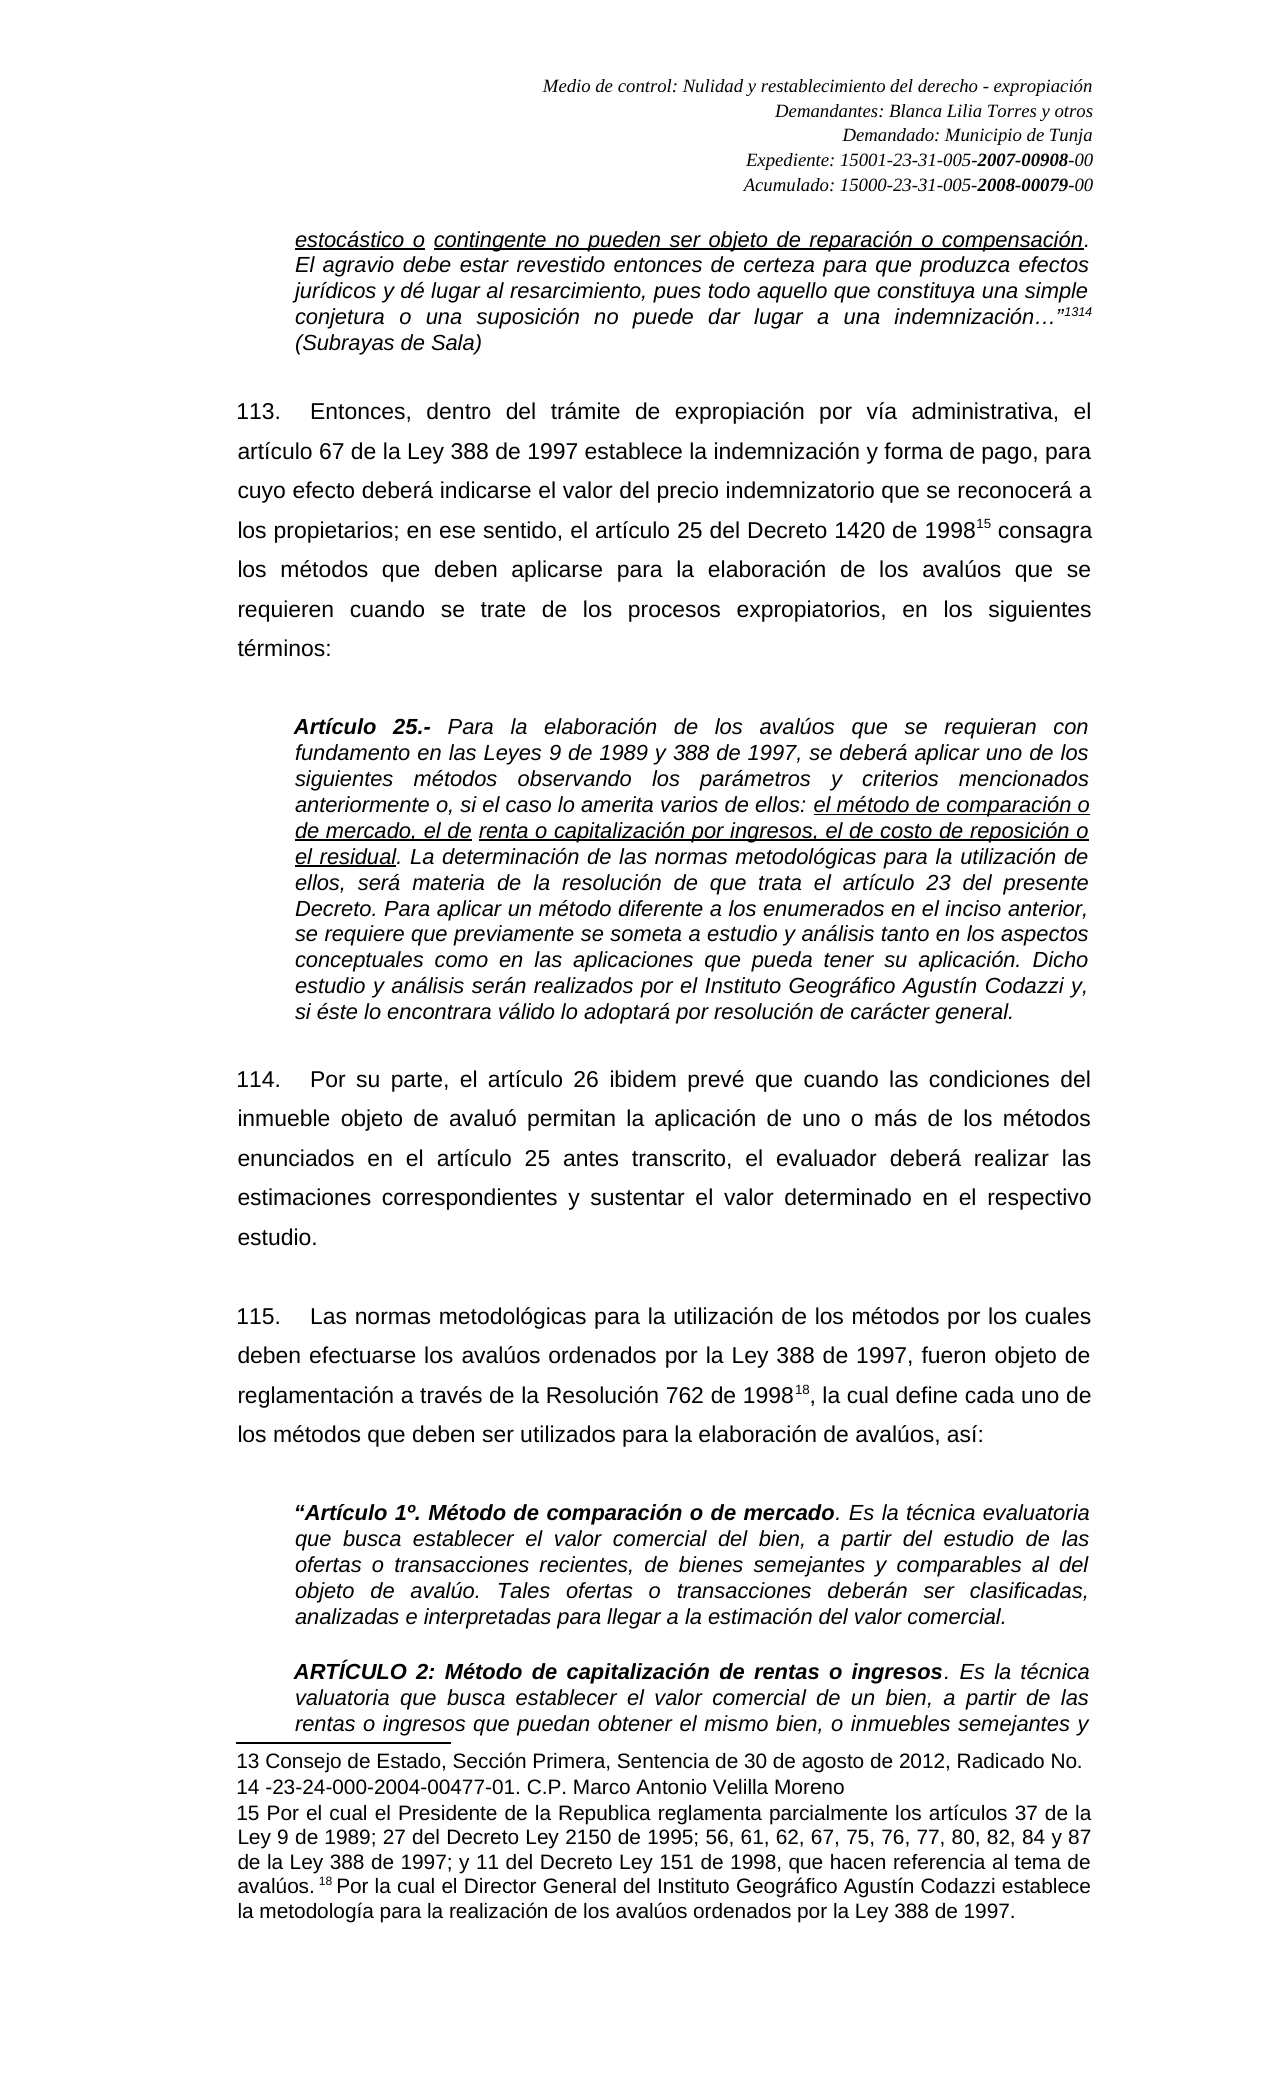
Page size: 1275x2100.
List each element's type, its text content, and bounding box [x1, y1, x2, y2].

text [294, 1658, 1092, 1736]
text “Artículo 1º. Método de comparación o de mercado. Es la técnica evaluatoria que busca establecer el valor comercial del bien, a partir del estudio de las ofertas o transacciones recientes, de bienes semejantes y comparables al del objeto de avalúo. Tales ofertas o transacciones deberán ser clasificadas, analizadas e interpretadas para llegar a la estimación del valor comercial. [294, 1500, 1092, 1629]
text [294, 226, 1092, 355]
list Entonces, dentro del trámite de expropiación por vía administrativa, el artículo 67 de la Ley 388 de 1997 establece la indemnización y forma de pago, para cuyo efecto deberá indicarse el valor del precio indemnizatorio que se reconocerá a los propietarios; en ese sentido, el artículo 25 del Decreto 1420 de 1998 consagra los métodos que deben aplicarse para la elaboración de los avalúos que se requieren cuando se trate de los procesos expropiatorios, en los siguientes términos: [236, 398, 1092, 661]
list Las normas metodológicas para la utilización de los métodos por los cuales deben efectuarse los avalúos ordenados por la Ley 388 de 1997, fueron objeto de reglamentación a través de la Resolución 762 de 199818, la cual define cada uno de los métodos que deben ser utilizados para la elaboración de avalúos, así: [236, 1303, 1092, 1448]
text Artículo 25.- Para la elaboración de los avalúos que se requieran con fundamento en las Leyes 9 de 1989 y 388 de 1997, se deberá aplicar uno de los siguientes métodos observando los parámetros y criterios mencionados anteriormente o, si el caso lo amerita varios de ellos: el método de comparación o de mercado, el de renta o capitalización por ingresos, el de costo de reposición o el residual. La determinación de las normas metodológicas para la utilización de ellos, será materia de la resolución de que trata el artículo 23 del presente Decreto. Para aplicar un método diferente a los enumerados en el inciso anterior, se requiere que previamente se someta a estudio y análisis tanto en los aspectos conceptuales como en las aplicaciones que pueda tener su aplicación. Dicho estudio y análisis serán realizados por el Instituto Geográfico Agustín Codazzi y, si éste lo encontrara válido lo adoptará por resolución de carácter general. [294, 714, 1092, 1024]
list Por su parte, el artículo 26 ibidem prevé que cuando las condiciones del inmueble objeto de avaluó permitan la aplicación de uno o más de los métodos enunciados en el artículo 25 antes transcrito, el evaluador deberá realizar las estimaciones correspondientes y sustentar el valor determinado en el respectivo estudio. [236, 1066, 1092, 1250]
